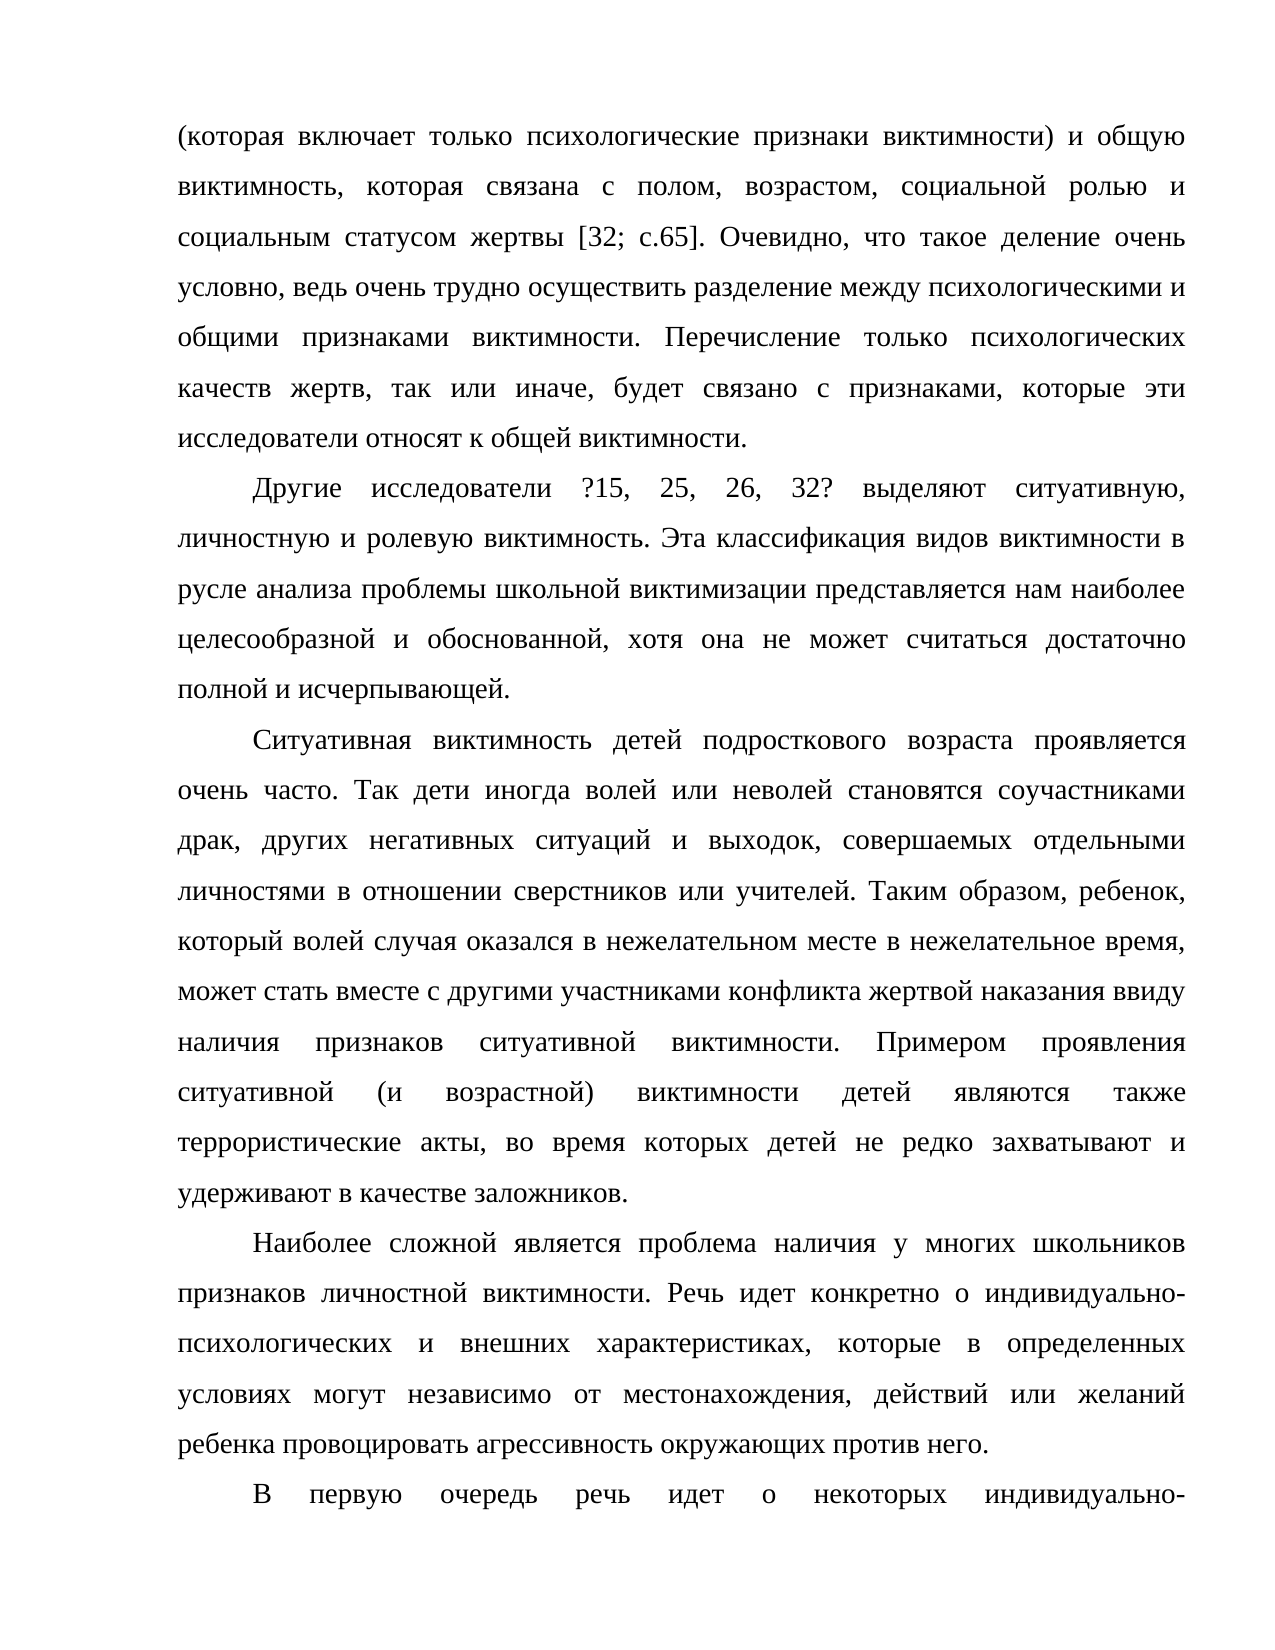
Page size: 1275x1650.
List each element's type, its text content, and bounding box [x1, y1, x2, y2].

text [177, 118, 1186, 453]
text Другие исследователи ?15, 25, 26, 32? выделяют ситуативную, личностную и ролевую виктимность. Эта классификация видов виктимности в русле анализа проблемы школьной виктимизации представляется нам наиболее целесообразной и обоснованной, хотя она не может считаться достаточно полной и исчерпывающей. [177, 470, 1186, 705]
text Ситуативная виктимность детей подросткового возраста проявляется очень часто. Так дети иногда волей или неволей становятся соучастниками драк, других негативных ситуаций и выходок, совершаемых отдельными личностями в отношении сверстников или учителей. Таким образом, ребенок, который волей случая оказался в нежелательном месте в нежелательное время, может стать вместе с другими участниками конфликта жертвой наказания ввиду наличия признаков ситуативной виктимности. Примером проявления ситуативной (и возрастной) виктимности детей являются также террористические акты, во время которых детей не редко захватывают и удерживают в качестве заложников. [177, 722, 1186, 1208]
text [177, 1477, 1186, 1510]
text Наиболее сложной является проблема наличия у многих школьников признаков личностной виктимности. Речь идет конкретно о индивидуально-психологических и внешних характеристиках, которые в определенных условиях могут независимо от местонахождения, действий или желаний ребенка провоцировать агрессивность окружающих против него. [177, 1225, 1186, 1460]
